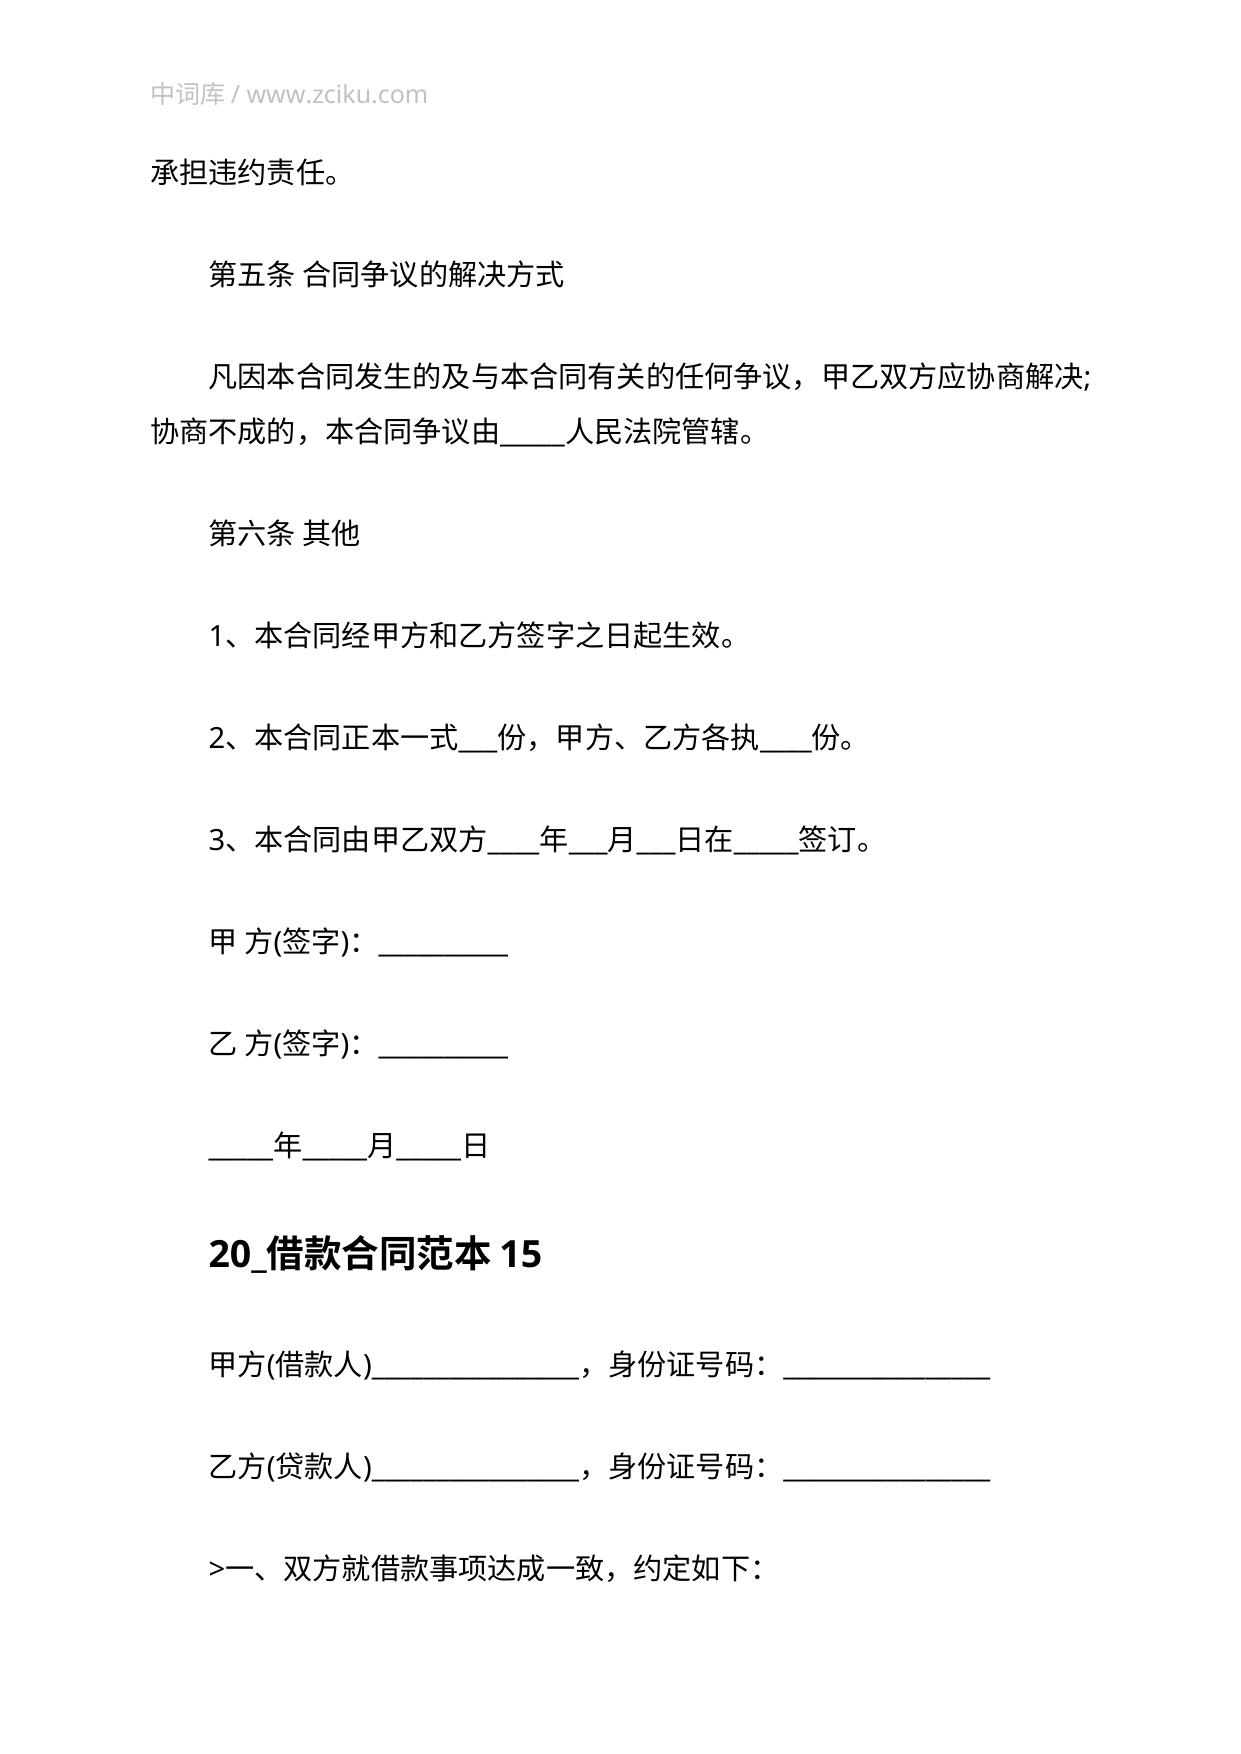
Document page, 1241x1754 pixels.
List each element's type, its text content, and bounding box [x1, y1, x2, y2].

text 3、本合同由甲乙双方____年___月___日在_____签订。 [150, 816, 1090, 859]
text 1、本合同经甲方和乙方签字之日起生效。 [150, 612, 1090, 655]
text 乙 方(签字)：__________ [150, 1020, 1090, 1063]
text 乙方(贷款人)________________，身份证号码：________________ [150, 1444, 1090, 1486]
text >一、双方就借款事项达成一致，约定如下： [150, 1546, 1090, 1588]
text 20_借款合同范本15 [150, 1224, 1090, 1279]
text 甲方(借款人)________________，身份证号码：________________ [150, 1342, 1090, 1384]
text 第六条 其他 [150, 511, 1090, 553]
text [150, 150, 1090, 192]
text 第五条 合同争议的解决方式 [150, 252, 1090, 294]
text 2、本合同正本一式___份，甲方、乙方各执____份。 [150, 714, 1090, 757]
text 甲 方(签字)：__________ [150, 918, 1090, 961]
text 凡因本合同发生的及与本合同有关的任何争议，甲乙双方应协商解决;协商不成的，本合同争议由_____人民法院管辖。 [150, 353, 1090, 451]
text _____年_____月_____日 [150, 1122, 1090, 1164]
